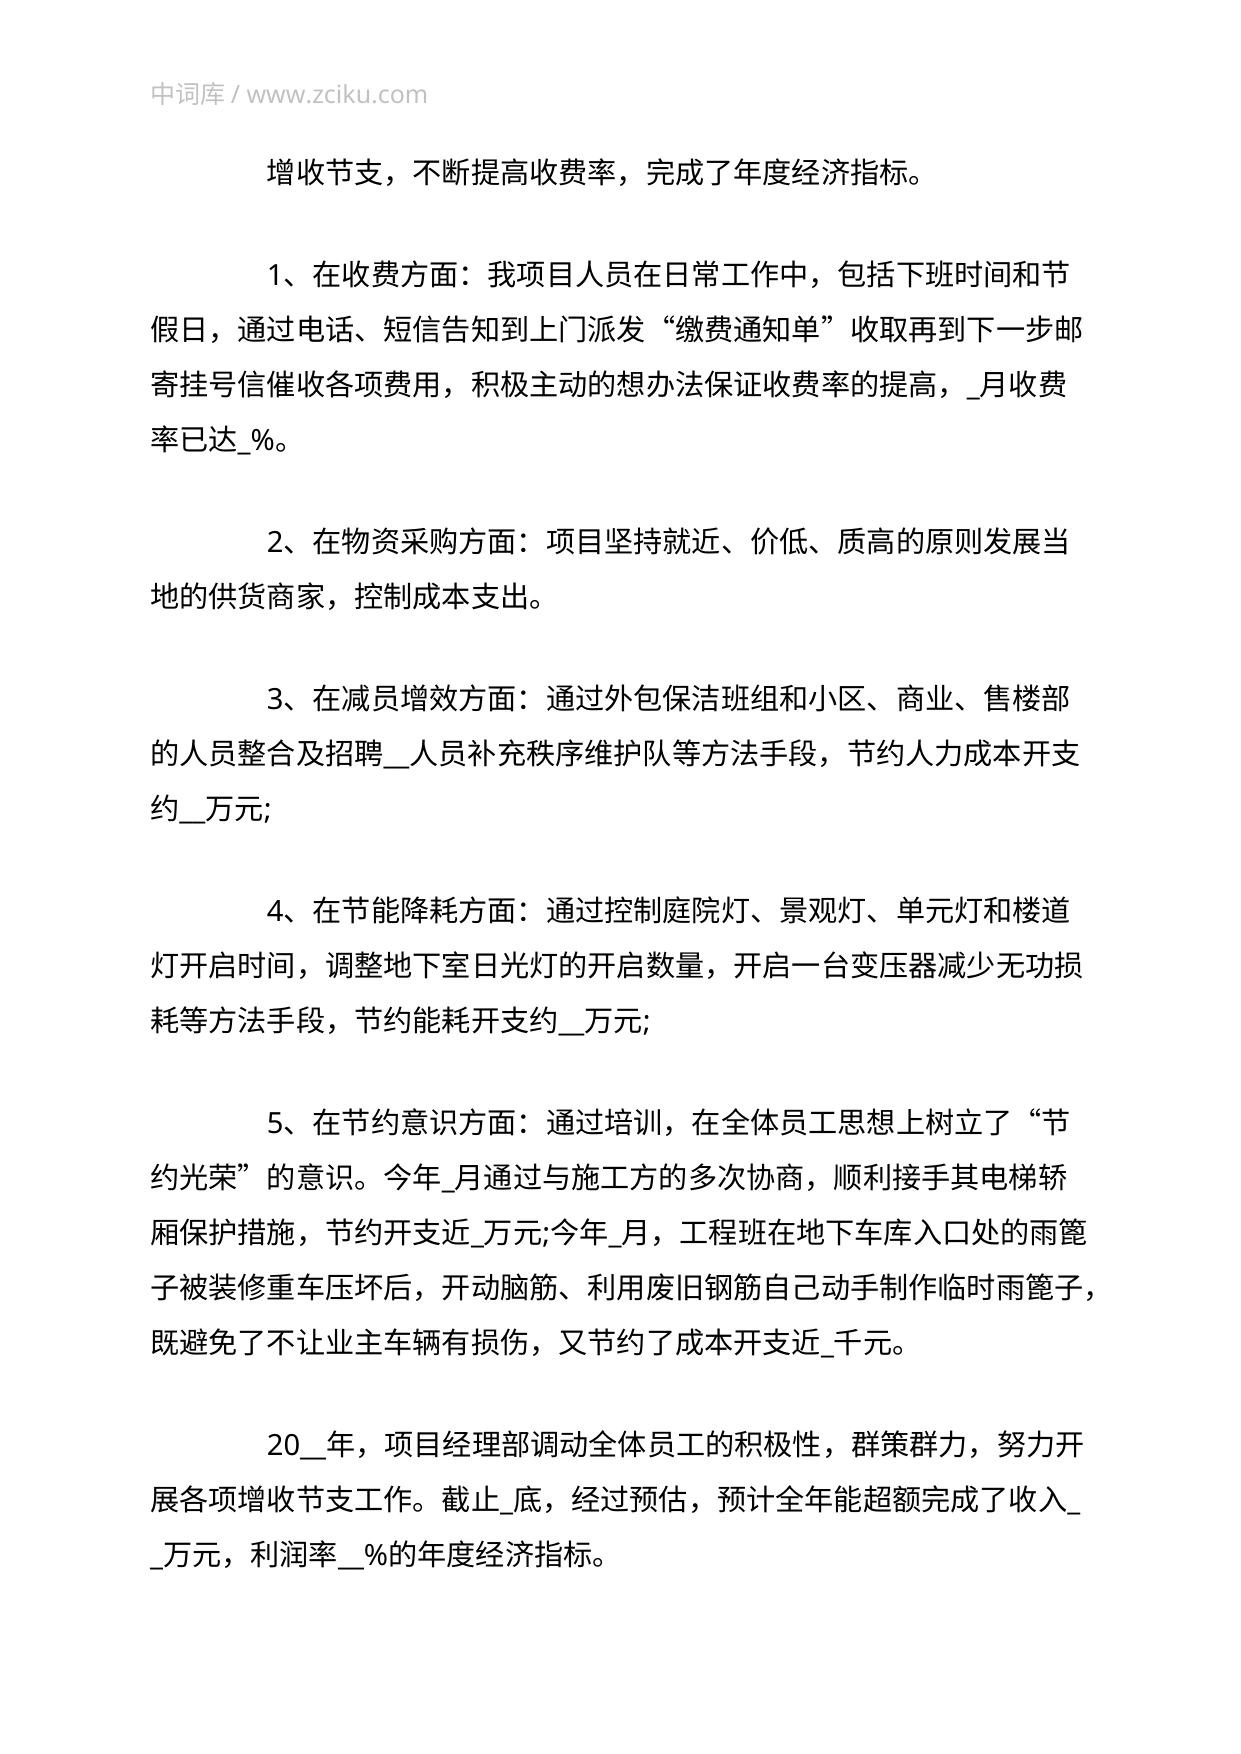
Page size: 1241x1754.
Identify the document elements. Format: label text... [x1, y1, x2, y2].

text 20__年，项目经理部调动全体员工的积极性，群策群力，努力开展各项增收节支工作。截止_底，经过预估，预计全年能超额完成了收入__万元，利润率__%的年度经济指标。 [150, 1421, 1090, 1573]
text 2、在物资采购方面：项目坚持就近、价低、质高的原则发展当地的供货商家，控制成本支出。 [150, 519, 1090, 616]
text 1、在收费方面：我项目人员在日常工作中，包括下班时间和节假日，通过电话、短信告知到上门派发“缴费通知单”收取再到下一步邮寄挂号信催收各项费用，积极主动的想办法保证收费率的提高，_月收费率已达_%。 [150, 252, 1090, 459]
text 5、在节约意识方面：通过培训，在全体员工思想上树立了“节约光荣”的意识。今年_月通过与施工方的多次协商，顺利接手其电梯轿厢保护措施，节约开支近_万元;今年_月，工程班在地下车库入口处的雨篦子被装修重车压坏后，开动脑筋、利用废旧钢筋自己动手制作临时雨篦子，既避免了不让业主车辆有损伤，又节约了成本开支近_千元。 [150, 1099, 1090, 1362]
text 增收节支，不断提高收费率，完成了年度经济指标。 [150, 150, 1090, 192]
text 4、在节能降耗方面：通过控制庭院灯、景观灯、单元灯和楼道灯开启时间，调整地下室日光灯的开启数量，开启一台变压器减少无功损耗等方法手段，节约能耗开支约__万元; [150, 887, 1090, 1040]
text 3、在减员增效方面：通过外包保洁班组和小区、商业、售楼部的人员整合及招聘__人员补充秩序维护队等方法手段，节约人力成本开支约__万元; [150, 675, 1090, 828]
